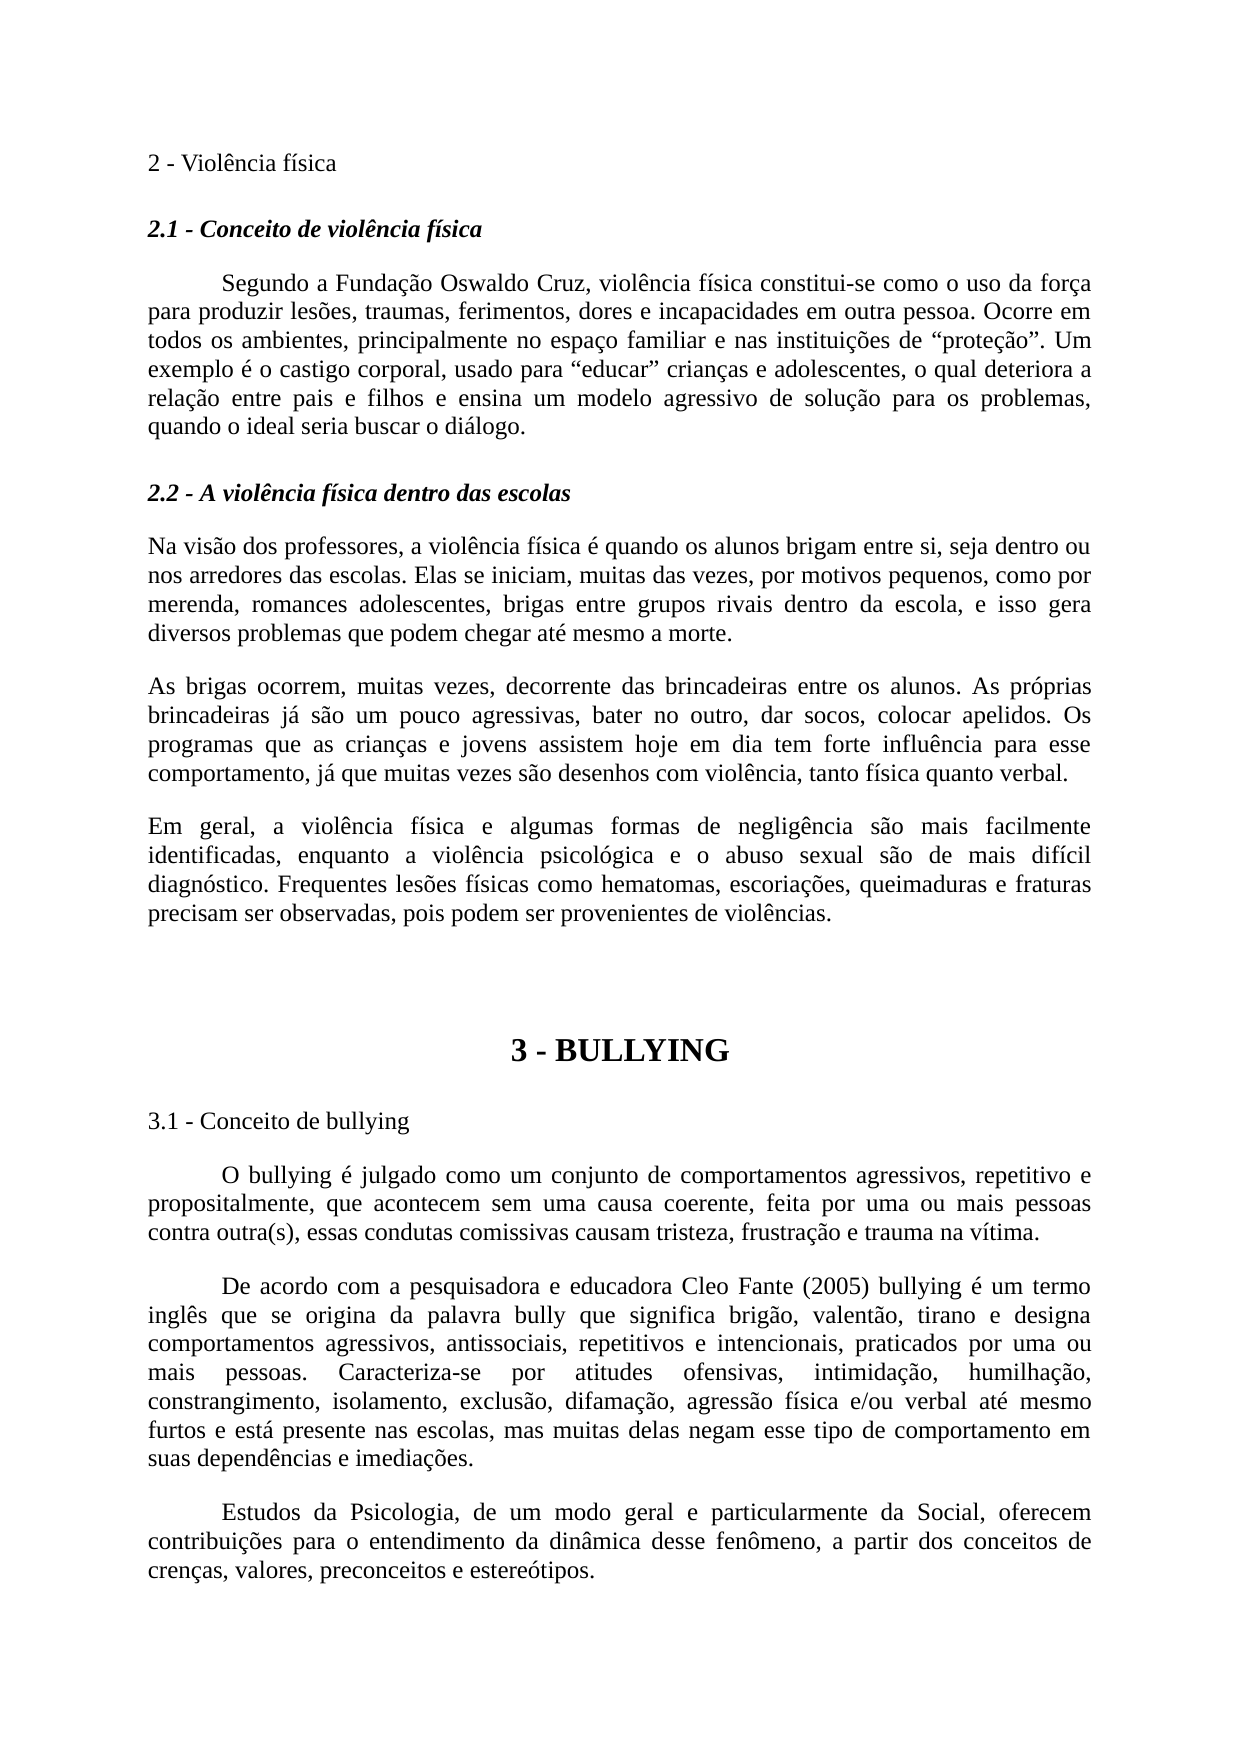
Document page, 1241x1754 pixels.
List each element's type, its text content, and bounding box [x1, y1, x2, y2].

text 2.2 - A violência física dentro das escolas [148, 478, 1092, 506]
text Estudos da Psicologia, de um modo geral e particularmente da Social, oferecem contribuições para o entendimento da dinâmica desse fenômeno, a partir dos conceitos de crenças, valores, preconceitos e estereótipos. [148, 1497, 1092, 1583]
text De acordo com a pesquisadora e educadora Cleo Fante (2005) bullying é um termo inglês que se origina da palavra bully que significa brigão, valentão, tirano e designa comportamentos agressivos, antissociais, repetitivos e intencionais, praticados por uma ou mais pessoas. Caracteriza-se por atitudes ofensivas, intimidação, humilhação, constrangimento, isolamento, exclusão, difamação, agressão física e/ou verbal até mesmo furtos e está presente nas escolas, mas muitas delas negam esse tipo de comportamento em suas dependências e imediações. [148, 1271, 1092, 1472]
text Na visão dos professores, a violência física é quando os alunos brigam entre si, seja dentro ou nos arredores das escolas. Elas se iniciam, muitas das vezes, por motivos pequenos, como por merenda, romances adolescentes, brigas entre grupos rivais dentro da escola, e isso gera diversos problemas que podem chegar até mesmo a morte. [148, 531, 1092, 646]
text Em geral, a violência física e algumas formas de negligência são mais facilmente identificadas, enquanto a violência psicológica e o abuso sexual são de mais difícil diagnóstico. Frequentes lesões físicas como hematomas, escoriações, queimaduras e fraturas precisam ser observadas, pois podem ser provenientes de violências. [148, 811, 1092, 926]
text 2.1 - Conceito de violência física [148, 214, 1092, 243]
text Segundo a Fundação Oswaldo Cruz, violência física constitui-se como o uso da força para produzir lesões, traumas, ferimentos, dores e incapacidades em outra pessoa. Ocorre em todos os ambientes, principalmente no espaço familiar e nas instituições de “proteção”. Um exemplo é o castigo corporal, usado para “educar” crianças e adolescentes, o qual deteriora a relação entre pais e filhos e ensina um modelo agressivo de solução para os problemas, quando o ideal seria buscar o diálogo. [148, 268, 1092, 440]
text 2 - Violência física [148, 148, 1092, 176]
text O bullying é julgado como um conjunto de comportamentos agressivos, repetitivo e propositalmente, que acontecem sem uma causa coerente, feita por uma ou mais pessoas contra outra(s), essas condutas comissivas causam tristeza, frustração e trauma na vítima. [148, 1160, 1092, 1246]
text As brigas ocorrem, muitas vezes, decorrente das brincadeiras entre os alunos. As próprias brincadeiras já são um pouco agressivas, bater no outro, dar socos, colocar apelidos. Os programas que as crianças e jovens assistem hoje em dia tem forte influência para esse comportamento, já que muitas vezes são desenhos com violência, tanto física quanto verbal. [148, 671, 1092, 786]
text 3.1 - Conceito de bullying [148, 1106, 1092, 1135]
text 3 - BULLYING [148, 1030, 1092, 1068]
